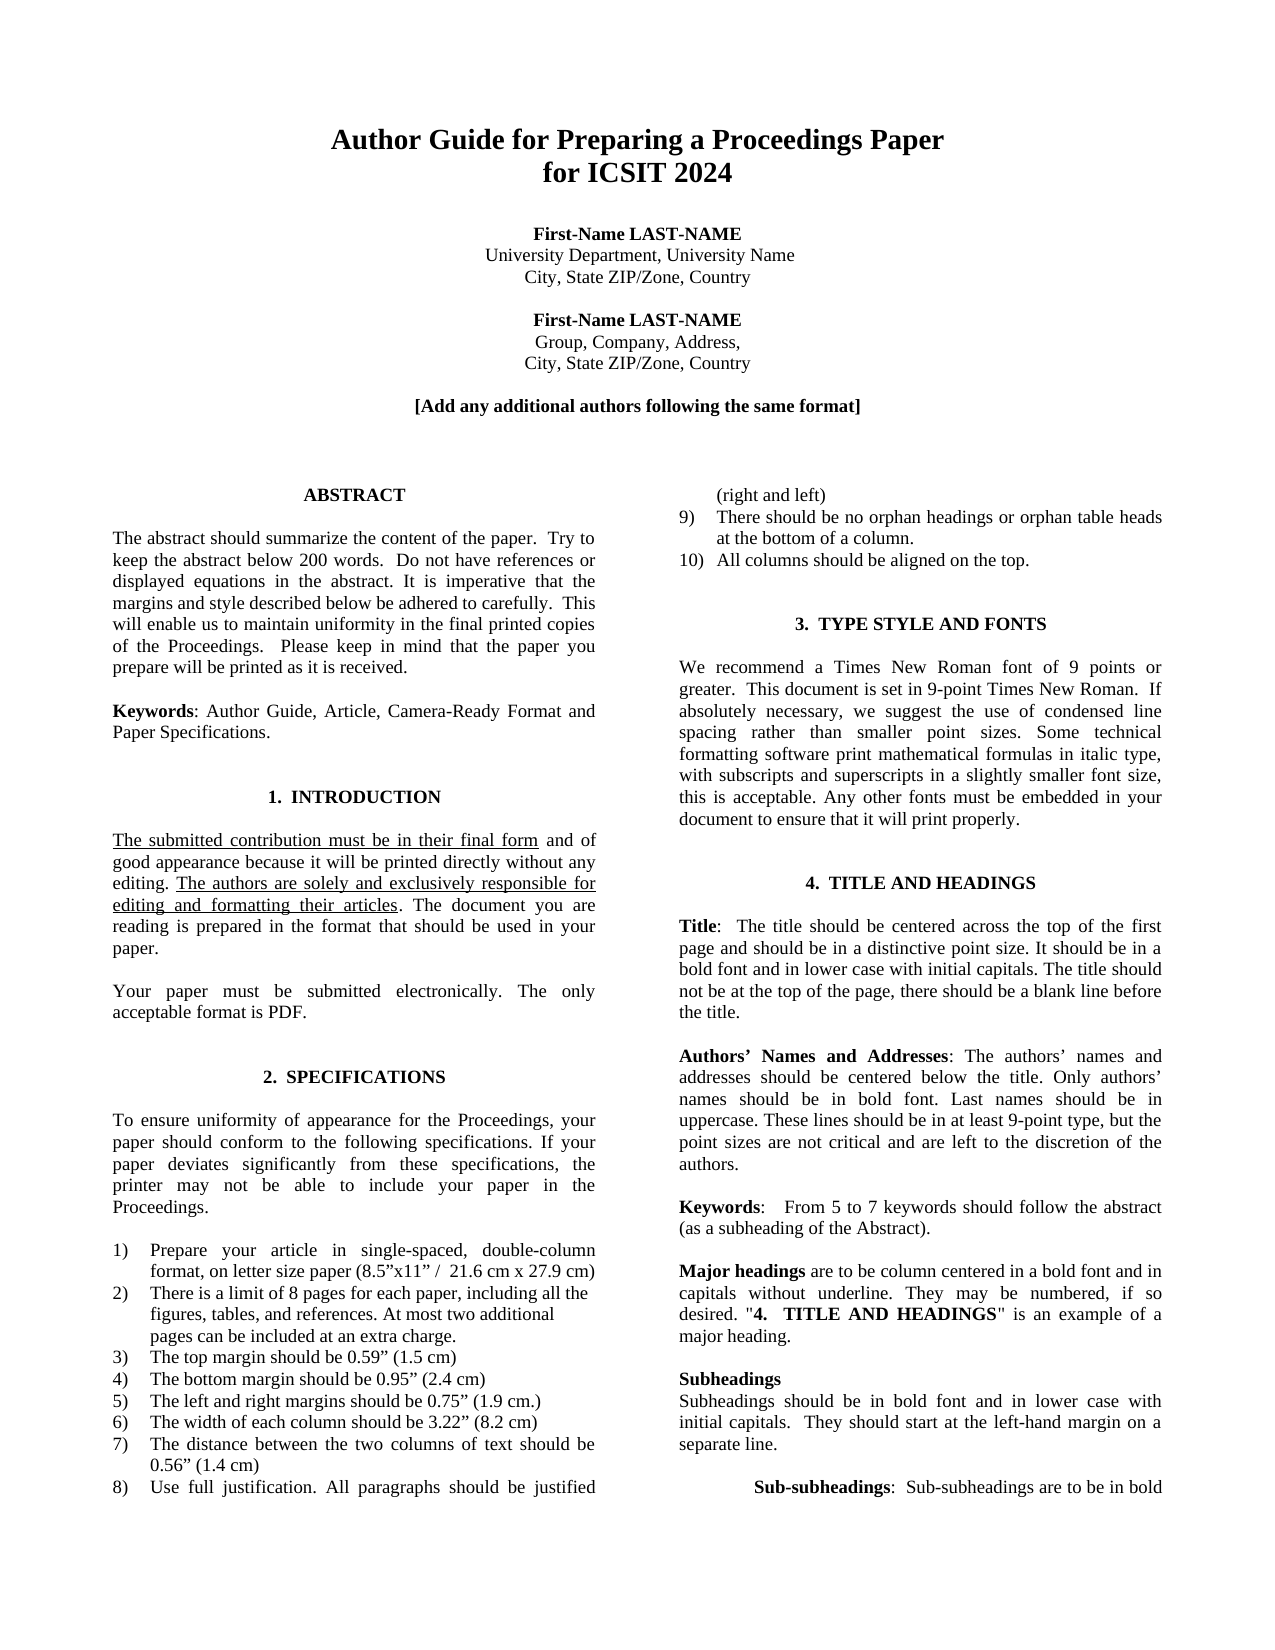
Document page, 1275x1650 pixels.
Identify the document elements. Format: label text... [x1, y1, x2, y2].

text Subheadings should be in bold font and in lower case with initial capitals. They should start at the left-hand margin on a separate line. [679, 1389, 1162, 1454]
text ABSTRACT [112, 484, 596, 506]
text Subheadings [679, 1368, 1162, 1389]
text City, State ZIP/Zone, Country [112, 352, 1162, 374]
text To ensure uniformity of appearance for the Proceedings, your paper should conform to the following specifications. If your paper deviates significantly from these specifications, the printer may not be able to include your paper in the Proceedings. [112, 1109, 596, 1217]
text First-Name LAST-NAME [112, 309, 1162, 331]
list There is a limit of 8 pages for each paper, including all the figures, tables, and references. At most two additional pages can be included at an extra charge. [112, 1282, 596, 1346]
text The abstract should summarize the content of the paper. Try to keep the abstract below 200 words. Do not have references or displayed equations in the abstract. It is imperative that the margins and style described below be adhered to carefully. This will enable us to maintain uniformity in the final printed copies of the Proceedings. Please keep in mind that the paper you prepare will be printed as it is received. [112, 527, 596, 678]
text We recommend a Times New Roman font of 9 points or greater. This document is set in 9-point Times New Roman. If absolutely necessary, we suggest the use of condensed line spacing rather than smaller point sizes. Some technical formatting software print mathematical formulas in italic type, with subscripts and superscripts in a slightly smaller font size, this is acceptable. Any other fonts must be embedded in your document to ensure that it will print properly. [679, 656, 1162, 829]
text Author Guide for Preparing a Proceedings Paper [112, 122, 1162, 156]
list There should be no orphan headings or orphan table heads at the bottom of a column. [679, 506, 1162, 549]
text Authors’ Names and Addresses: The authors’ names and addresses should be centered below the title. Only authors’ names should be in bold font. Last names should be in uppercase. These lines should be in at least 9-point type, but the point sizes are not critical and are left to the discretion of the authors. [679, 1044, 1162, 1174]
list The distance between the two columns of text should be 0.56” (1.4 cm) [112, 1433, 596, 1476]
text University Department, University Name [112, 244, 1162, 266]
text Your paper must be submitted electronically. The only acceptable format is PDF. [112, 980, 596, 1023]
text 3. TYPE STYLE AND FONTS [679, 613, 1162, 635]
list Use full justification. All paragraphs should be justified (right and left) [112, 1476, 596, 1497]
list The width of each column should be 3.22” (8.2 cm) [112, 1411, 596, 1433]
text 1. INTRODUCTION [112, 786, 596, 807]
text [Add any additional authors following the same format] [112, 395, 1162, 417]
text for ICSIT 2024 [112, 156, 1162, 189]
text 4. TITLE AND HEADINGS [679, 872, 1162, 894]
text First-Name LAST-NAME [112, 223, 1162, 244]
text City, State ZIP/Zone, Country [112, 266, 1162, 287]
list All columns should be aligned on the top. [679, 549, 1162, 570]
list Prepare your article in single-spaced, double-column format, on letter size paper (8.5”x11” / 21.6 cm x 27.9 cm) [112, 1239, 596, 1282]
list The left and right margins should be 0.75” (1.9 cm.) [112, 1389, 596, 1411]
list The bottom margin should be 0.95” (2.4 cm) [112, 1368, 596, 1389]
text Sub-subheadings: Sub-subheadings are to be in bold font. They should be indented and run in at the beginning of the paragraph. [679, 1476, 1162, 1497]
text Group, Company, Address, [112, 331, 1162, 352]
text Keywords: From 5 to 7 keywords should follow the abstract (as a subheading of the Abstract). [679, 1196, 1162, 1239]
text The submitted contribution must be in their final form and of good appearance because it will be printed directly without any editing. The authors are solely and exclusively responsible for editing and formatting their articles. The document you are reading is prepared in the format that should be used in your paper. [112, 829, 596, 958]
list Use full justification. All paragraphs should be justified (right and left) [679, 484, 1162, 506]
text Major headings are to be column centered in a bold font and in capitals without underline. They may be numbered, if so desired. "4. TITLE AND HEADINGS" is an example of a major heading. [679, 1260, 1162, 1346]
text 2. SPECIFICATIONS [112, 1066, 596, 1088]
list The top margin should be 0.59” (1.5 cm) [112, 1346, 596, 1368]
text Title: The title should be centered across the top of the first page and should be in a distinctive point size. It should be in a bold font and in lower case with initial capitals. The title should not be at the top of the page, there should be a blank line before the title. [679, 915, 1162, 1023]
text Keywords: Author Guide, Article, Camera-Ready Format and Paper Specifications. [112, 699, 596, 743]
